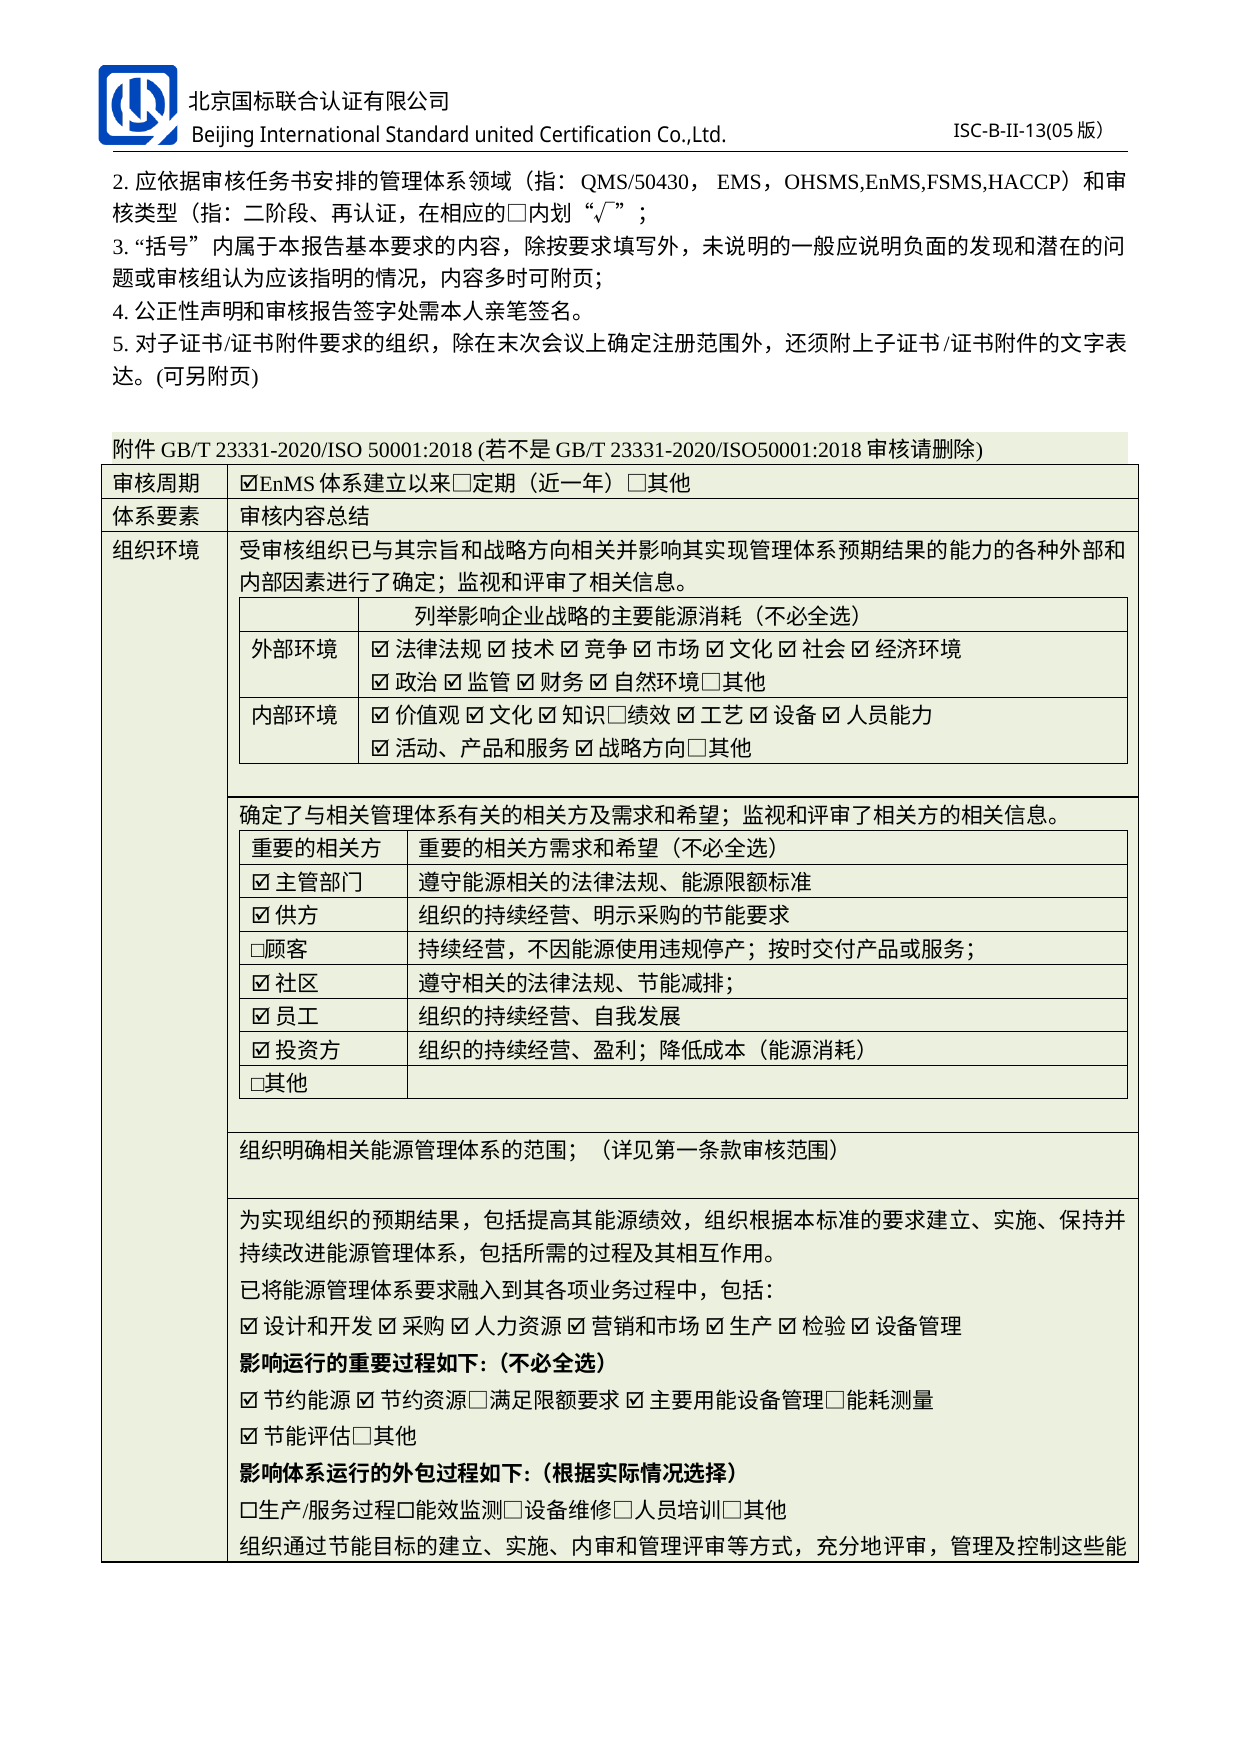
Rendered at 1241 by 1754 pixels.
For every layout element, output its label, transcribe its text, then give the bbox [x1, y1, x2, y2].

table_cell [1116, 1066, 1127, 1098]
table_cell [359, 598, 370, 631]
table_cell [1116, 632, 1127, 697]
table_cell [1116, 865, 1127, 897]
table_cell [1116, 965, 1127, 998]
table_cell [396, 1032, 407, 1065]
picture [98, 65, 178, 145]
text 附件GB/T 23331-2020/ISO 50001:2018 (若不是GB/T 23331-2020/ISO50001:2018审核请删除) [112, 432, 1128, 464]
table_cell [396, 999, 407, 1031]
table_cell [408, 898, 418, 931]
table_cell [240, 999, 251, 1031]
table_cell 受审核组织已与其宗旨和战略方向相关并影响其实现管理体系预期结果的能力的各种外部和内部因素进行了确定；监视和评审了相关信息。 [240, 698, 358, 763]
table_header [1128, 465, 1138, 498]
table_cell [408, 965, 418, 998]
text 3. “括号”内属于本报告基本要求的内容，除按要求填写外，未说明的一般应说明负面的发现和潜在的问题或审核组认为应该指明的情况，内容多时可附页； [112, 228, 1128, 293]
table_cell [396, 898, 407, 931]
text 4. 公正性声明和审核报告签字处需本人亲笔签名。 [112, 293, 1128, 326]
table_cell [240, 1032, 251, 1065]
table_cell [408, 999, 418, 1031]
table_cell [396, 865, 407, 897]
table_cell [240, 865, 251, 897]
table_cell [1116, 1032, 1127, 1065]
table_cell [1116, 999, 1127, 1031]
text 5. 对子证书/证书附件要求的组织，除在末次会议上确定注册范围外，还须附上子证书/证书附件的文字表达。(可另附页) [112, 326, 1128, 391]
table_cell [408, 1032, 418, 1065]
table_cell 受审核组织已与其宗旨和战略方向相关并影响其实现管理体系预期结果的能力的各种外部和内部因素进行了确定；监视和评审了相关信息。 [240, 632, 358, 697]
text 2. 应依据审核任务书安排的管理体系领域（指：QMS/50430， EMS，OHSMS,EnMS,FSMS,HACCP）和审核类型（指：二阶段、再认证，在相应的□内划“√”； [112, 163, 1128, 228]
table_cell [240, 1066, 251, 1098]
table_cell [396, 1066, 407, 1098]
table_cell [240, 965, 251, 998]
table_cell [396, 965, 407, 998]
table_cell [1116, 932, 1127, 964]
table_cell 组织环境 [102, 532, 227, 1561]
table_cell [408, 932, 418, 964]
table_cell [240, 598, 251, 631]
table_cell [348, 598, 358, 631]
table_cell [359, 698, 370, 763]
table_cell 确定了与相关管理体系有关的相关方及需求和希望；监视和评审了相关方的相关信息。 [240, 831, 407, 864]
table_cell 确定了与相关管理体系有关的相关方及需求和希望；监视和评审了相关方的相关信息。 [408, 831, 1127, 864]
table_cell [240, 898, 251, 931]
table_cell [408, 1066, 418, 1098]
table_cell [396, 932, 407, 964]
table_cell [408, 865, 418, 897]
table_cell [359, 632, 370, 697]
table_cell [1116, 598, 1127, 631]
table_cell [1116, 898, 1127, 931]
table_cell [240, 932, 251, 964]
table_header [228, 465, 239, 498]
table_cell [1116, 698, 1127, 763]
